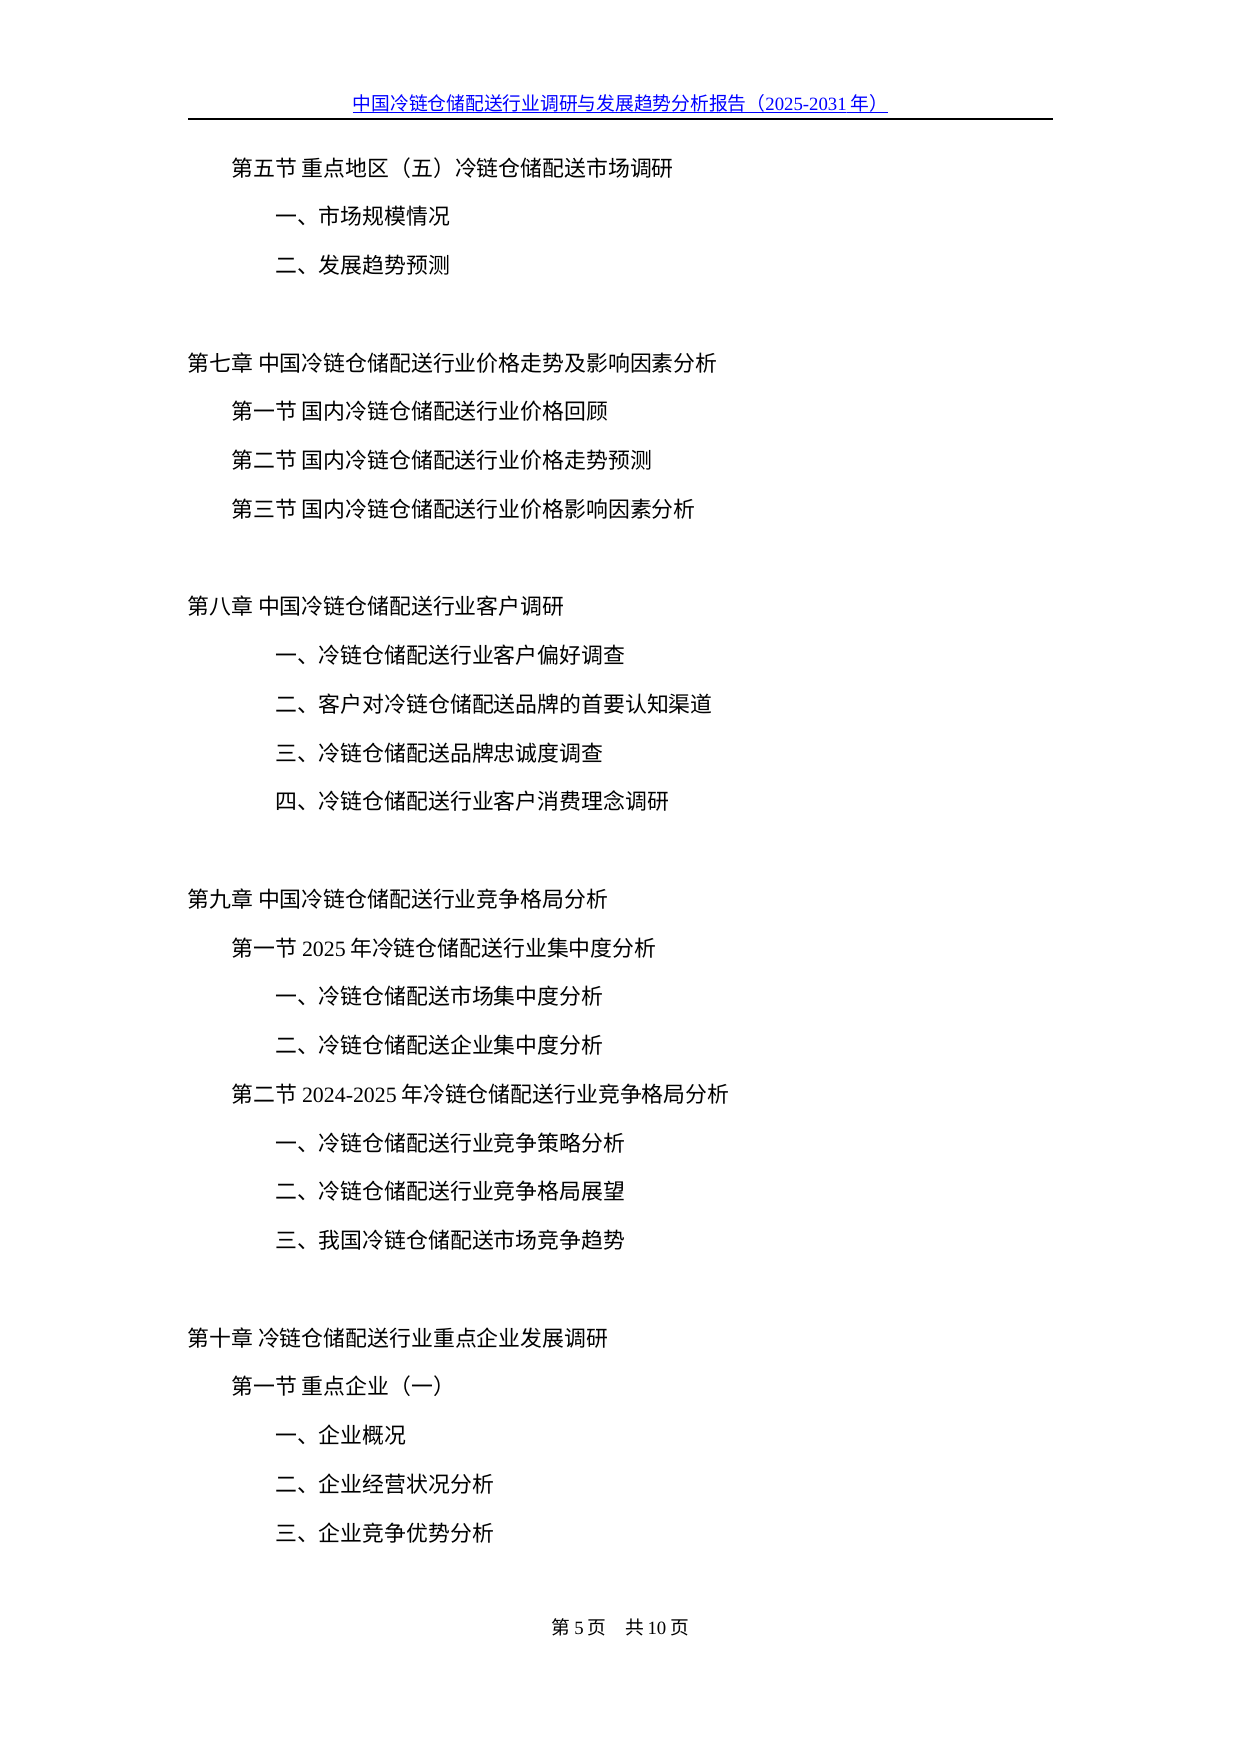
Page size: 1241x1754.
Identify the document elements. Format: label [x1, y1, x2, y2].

text [187, 150, 1053, 1548]
